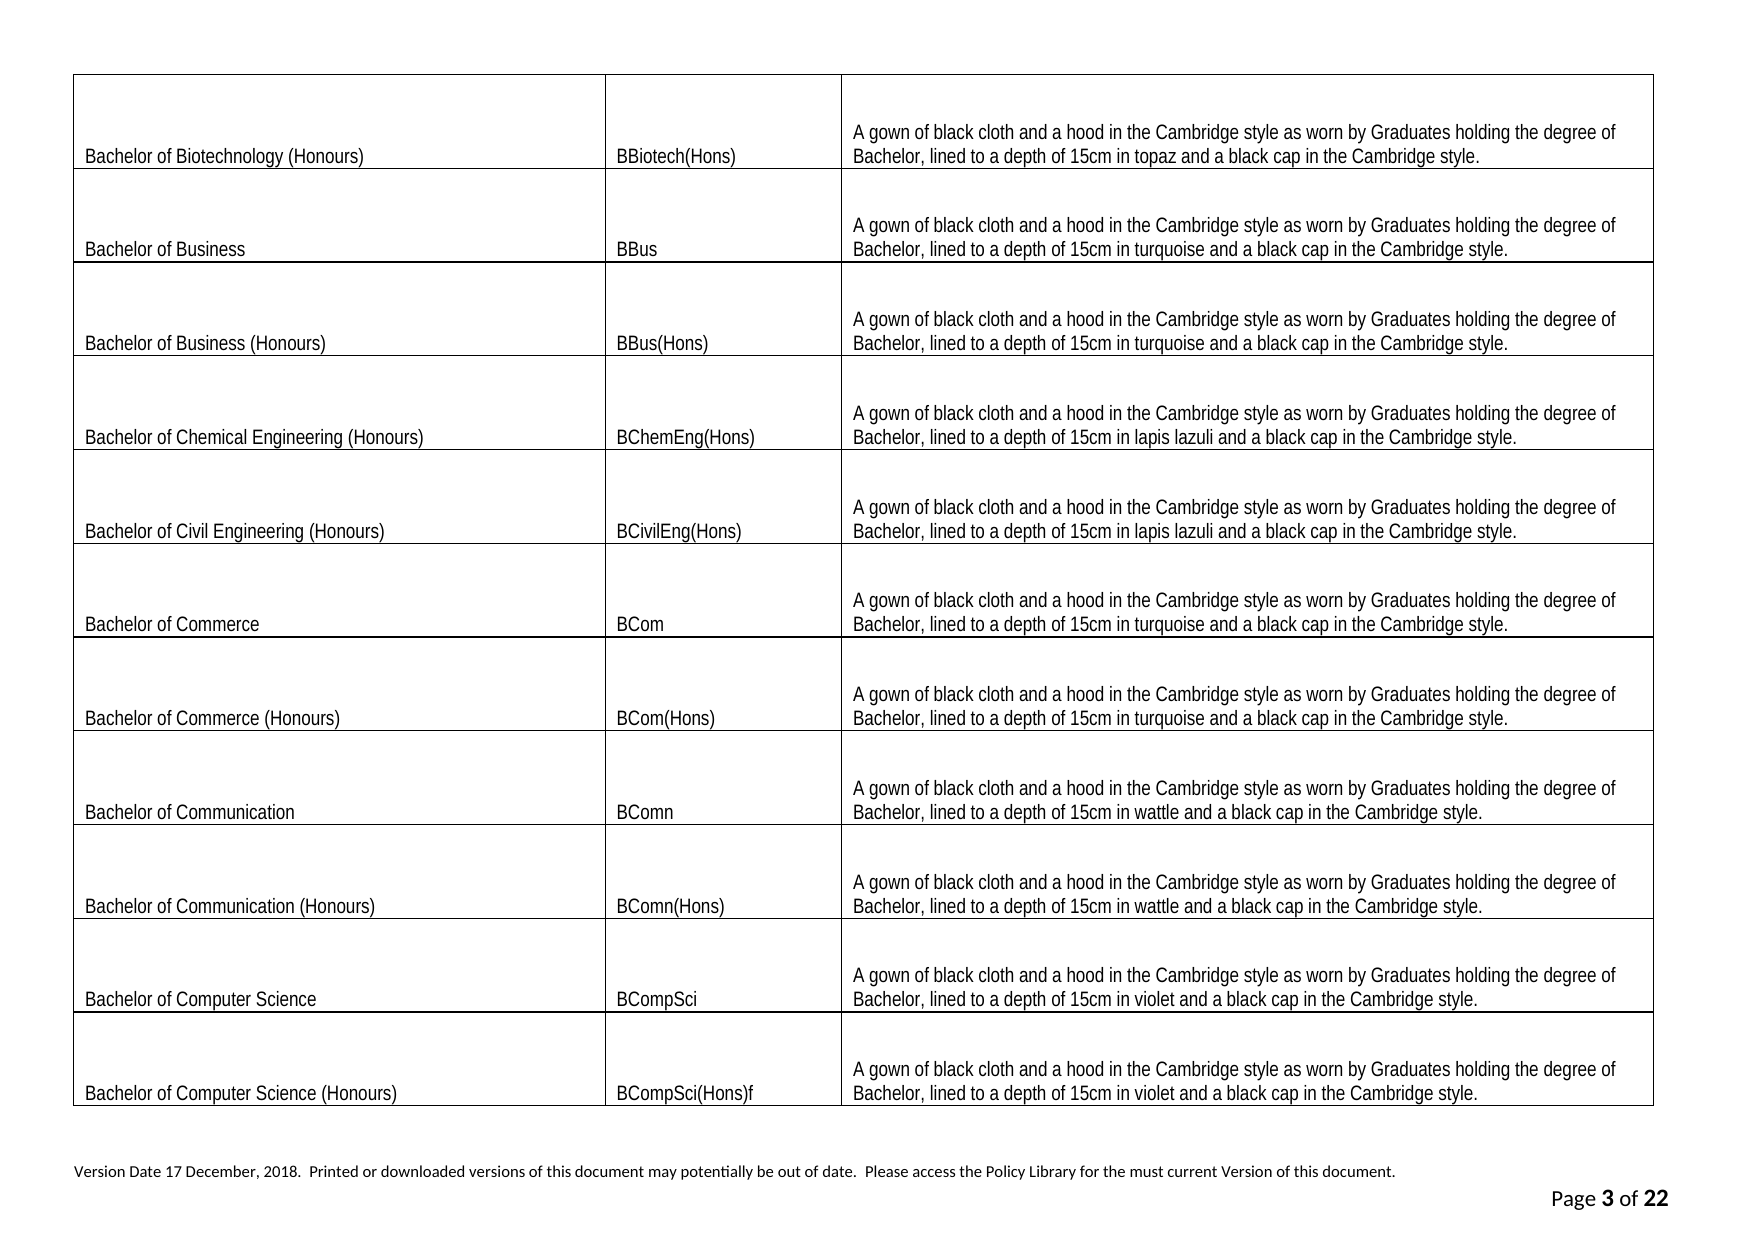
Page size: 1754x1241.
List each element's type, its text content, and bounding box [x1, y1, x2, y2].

table_cell BBus [606, 169, 841, 261]
table_cell BCompSci(Hons)f [606, 1013, 841, 1105]
table_cell Bachelor of Commerce (Honours) [74, 638, 605, 730]
table_cell A gown of black cloth and a hood in the Cambridge style as worn by Graduates holding the degree of Bachelor, lined to a depth of 15cm in lapis lazuli and a black cap in the Cambridge style. [842, 450, 1653, 543]
table_cell Bachelor of Biotechnology (Honours) [74, 75, 605, 168]
table_cell BCompSci [606, 919, 841, 1011]
table_cell A gown of black cloth and a hood in the Cambridge style as worn by Graduates holding the degree of Bachelor, lined to a depth of 15cm in turquoise and a black cap in the Cambridge style. [842, 263, 1653, 355]
table_cell Bachelor of Communication [74, 731, 605, 824]
table_cell BBiotech(Hons) [606, 75, 841, 168]
table_cell Bachelor of Commerce [74, 544, 605, 636]
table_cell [842, 75, 1653, 168]
table_cell BComn(Hons) [606, 825, 841, 918]
table_cell Bachelor of Business (Honours) [74, 263, 605, 355]
table_cell A gown of black cloth and a hood in the Cambridge style as worn by Graduates holding the degree of Bachelor, lined to a depth of 15cm in violet and a black cap in the Cambridge style. [842, 1013, 1653, 1105]
table_cell A gown of black cloth and a hood in the Cambridge style as worn by Graduates holding the degree of Bachelor, lined to a depth of 15cm in turquoise and a black cap in the Cambridge style. [842, 169, 1653, 261]
table_cell BCom [606, 544, 841, 636]
table_cell BCivilEng(Hons) [606, 450, 841, 543]
table_cell BComn [606, 731, 841, 824]
table_cell A gown of black cloth and a hood in the Cambridge style as worn by Graduates holding the degree of Bachelor, lined to a depth of 15cm in turquoise and a black cap in the Cambridge style. [842, 638, 1653, 730]
table_cell BChemEng(Hons) [606, 356, 841, 449]
table_cell A gown of black cloth and a hood in the Cambridge style as worn by Graduates holding the degree of Bachelor, lined to a depth of 15cm in violet and a black cap in the Cambridge style. [842, 919, 1653, 1011]
table_cell BBus(Hons) [606, 263, 841, 355]
table_cell Bachelor of Civil Engineering (Honours) [74, 450, 605, 543]
table_cell A gown of black cloth and a hood in the Cambridge style as worn by Graduates holding the degree of Bachelor, lined to a depth of 15cm in turquoise and a black cap in the Cambridge style. [842, 544, 1653, 636]
table_cell Bachelor of Computer Science [74, 919, 605, 1011]
table_cell Bachelor of Business [74, 169, 605, 261]
table_cell BCom(Hons) [606, 638, 841, 730]
table_cell Bachelor of Chemical Engineering (Honours) [74, 356, 605, 449]
table_cell A gown of black cloth and a hood in the Cambridge style as worn by Graduates holding the degree of Bachelor, lined to a depth of 15cm in lapis lazuli and a black cap in the Cambridge style. [842, 356, 1653, 449]
table_cell Bachelor of Communication (Honours) [74, 825, 605, 918]
table_cell Bachelor of Computer Science (Honours) [74, 1013, 605, 1105]
